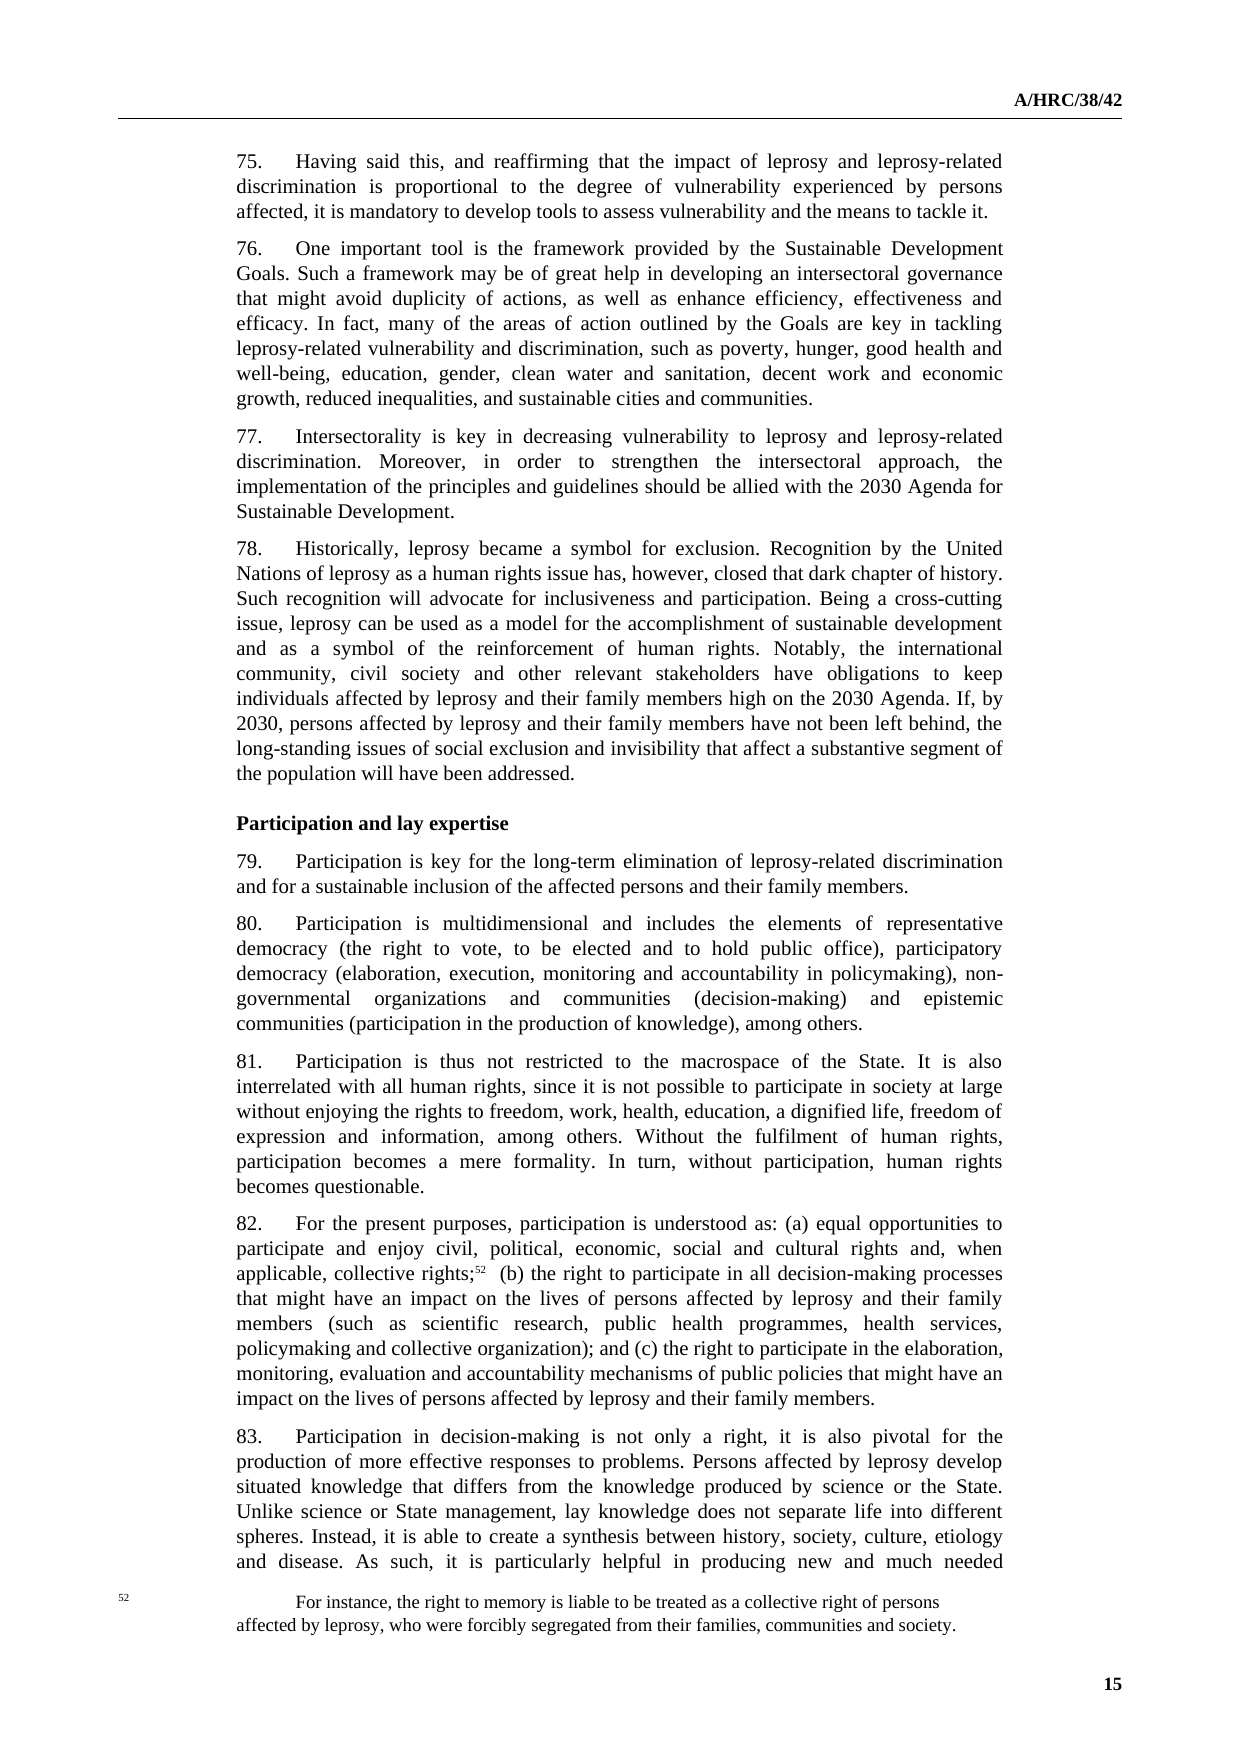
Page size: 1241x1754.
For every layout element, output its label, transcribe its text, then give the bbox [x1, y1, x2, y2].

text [236, 1423, 1004, 1573]
text 76. One important tool is the framework provided by the Sustainable Development Goals. Such a framework may be of great help in developing an intersectoral governance that might avoid duplicity of actions, as well as enhance efficiency, effectiveness and efficacy. In fact, many of the areas of action outlined by the Goals are key in tackling leprosy-related vulnerability and discrimination, such as poverty, hunger, good health and well-being, education, gender, clean water and sanitation, decent work and economic growth, reduced inequalities, and sustainable cities and communities. [236, 235, 1004, 410]
text 75. Having said this, and reaffirming that the impact of leprosy and leprosy-related discrimination is proportional to the degree of vulnerability experienced by persons affected, it is mandatory to develop tools to assess vulnerability and the means to tackle it. [236, 148, 1004, 223]
text 81. Participation is thus not restricted to the macrospace of the State. It is also interrelated with all human rights, since it is not possible to participate in society at large without enjoying the rights to freedom, work, health, education, a dignified life, freedom of expression and information, among others. Without the fulfilment of human rights, participation becomes a mere formality. In turn, without participation, human rights becomes questionable. [236, 1048, 1004, 1198]
text Participation and lay expertise [118, 810, 1004, 835]
text 79. Participation is key for the long-term elimination of leprosy-related discrimination and for a sustainable inclusion of the affected persons and their family members. [236, 848, 1004, 898]
text 78. Historically, leprosy became a symbol for exclusion. Recognition by the United Nations of leprosy as a human rights issue has, however, closed that dark chapter of history. Such recognition will advocate for inclusiveness and participation. Being a cross-cutting issue, leprosy can be used as a model for the accomplishment of sustainable development and as a symbol of the reinforcement of human rights. Notably, the international community, civil society and other relevant stakeholders have obligations to keep individuals affected by leprosy and their family members high on the 2030 Agenda. If, by 2030, persons affected by leprosy and their family members have not been left behind, the long-standing issues of social exclusion and invisibility that affect a substantive segment of the population will have been addressed. [236, 535, 1004, 785]
text 82. For the present purposes, participation is understood as: (a) equal opportunities to participate and enjoy civil, political, economic, social and cultural rights and, when applicable, collective rights; (b) the right to participate in all decision-making processes that might have an impact on the lives of persons affected by leprosy and their family members (such as scientific research, public health programmes, health services, policymaking and collective organization); and (c) the right to participate in the elaboration, monitoring, evaluation and accountability mechanisms of public policies that might have an impact on the lives of persons affected by leprosy and their family members. [236, 1210, 1004, 1410]
text 77. Intersectorality is key in decreasing vulnerability to leprosy and leprosy-related discrimination. Moreover, in order to strengthen the intersectoral approach, the implementation of the principles and guidelines should be allied with the 2030 Agenda for Sustainable Development. [236, 423, 1004, 523]
text 80. Participation is multidimensional and includes the elements of representative democracy (the right to vote, to be elected and to hold public office), participatory democracy (elaboration, execution, monitoring and accountability in policymaking), non-governmental organizations and communities (decision-making) and epistemic communities (participation in the production of knowledge), among others. [236, 910, 1004, 1035]
